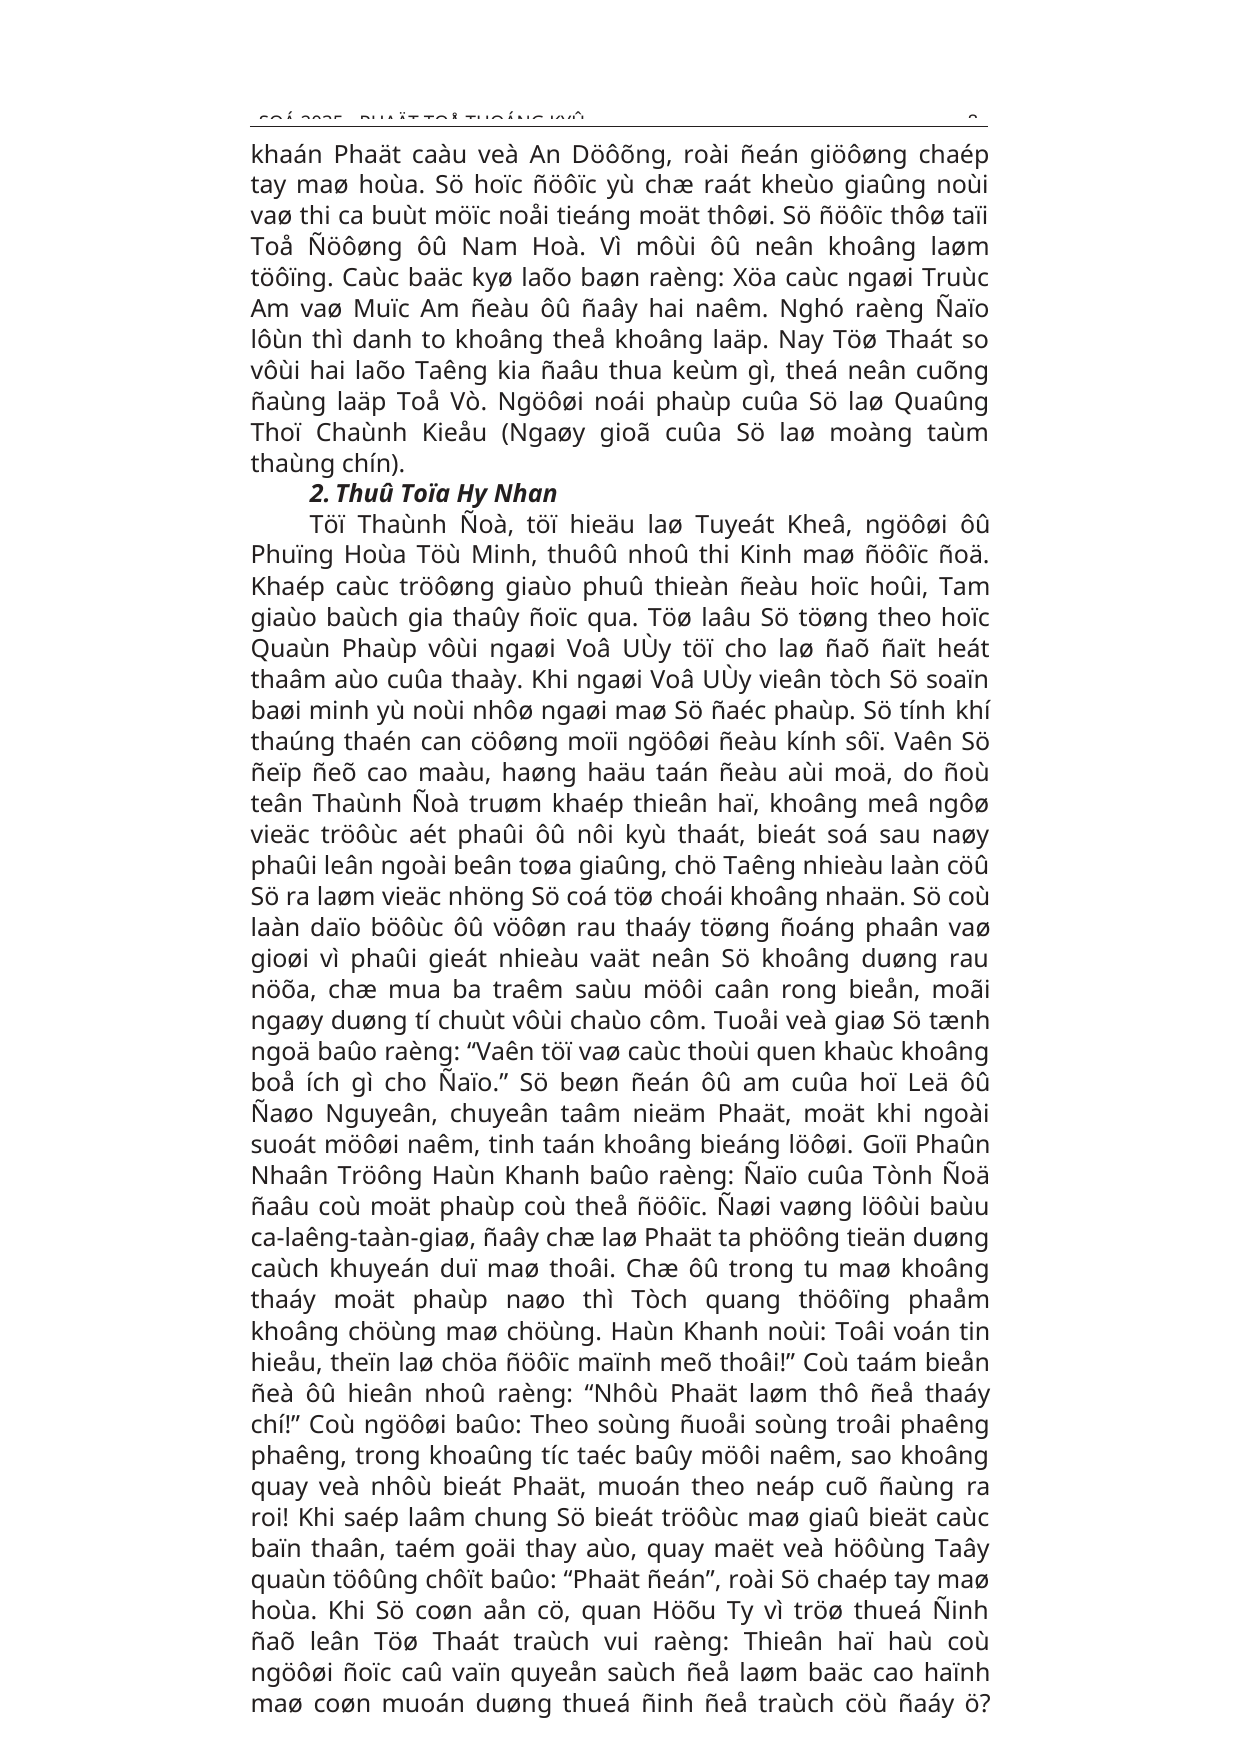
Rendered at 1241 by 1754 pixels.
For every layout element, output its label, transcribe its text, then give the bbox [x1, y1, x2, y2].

subtitle Thuû Toïa Hy Nhan [309, 480, 1092, 508]
text khaán Phaät caàu veà An Döôõng, roài ñeán giöôøng chaép tay maø hoùa. Sö hoïc ñöôïc yù chæ raát kheùo giaûng noùi vaø thi ca buùt möïc noåi tieáng moät thôøi. Sö ñöôïc thôø taïi Toå Ñöôøng ôû Nam Hoà. Vì môùi ôû neân khoâng laøm töôïng. Caùc baäc kyø laõo baøn raèng: Xöa caùc ngaøi Truùc Am vaø Muïc Am ñeàu ôû ñaây hai naêm. Nghó raèng Ñaïo lôùn thì danh to khoâng theå khoâng laäp. Nay Töø Thaát so vôùi hai laõo Taêng kia ñaâu thua keùm gì, theá neân cuõng ñaùng laäp Toå Vò. Ngöôøi noái phaùp cuûa Sö laø Quaûng Thoï Chaùnh Kieåu (Ngaøy gioã cuûa Sö laø moàng taùm thaùng chín). [250, 138, 990, 480]
